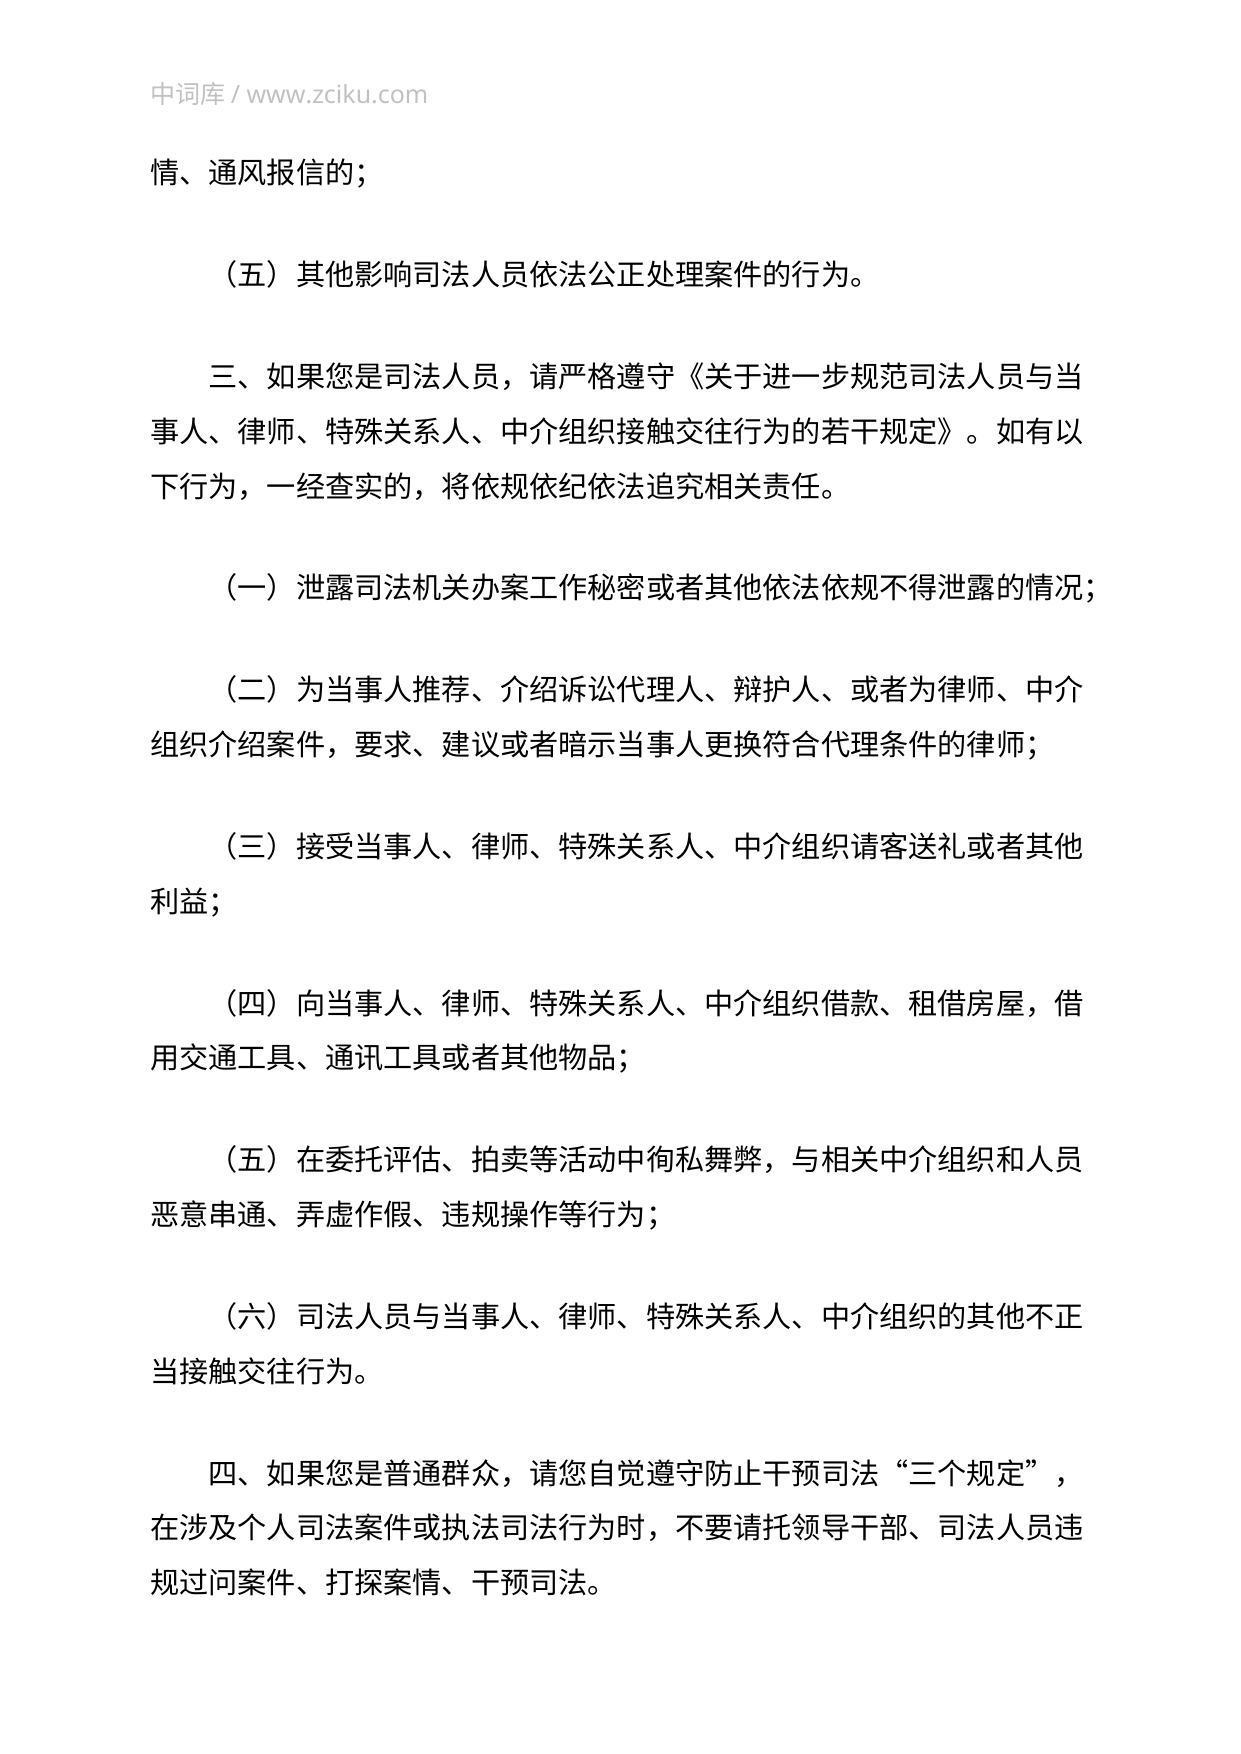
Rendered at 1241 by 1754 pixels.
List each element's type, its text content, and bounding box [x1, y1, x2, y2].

text 四、如果您是普通群众，请您自觉遵守防止干预司法“三个规定”，在涉及个人司法案件或执法司法行为时，不要请托领导干部、司法人员违规过问案件、打探案情、干预司法。 [150, 1450, 1090, 1602]
text （五）在委托评估、拍卖等活动中徇私舞弊，与相关中介组织和人员恶意串通、弄虚作假、违规操作等行为； [150, 1137, 1090, 1234]
text （六）司法人员与当事人、律师、特殊关系人、中介组织的其他不正当接触交往行为。 [150, 1293, 1090, 1391]
text （二）为当事人推荐、介绍诉讼代理人、辩护人、或者为律师、中介组织介绍案件，要求、建议或者暗示当事人更换符合代理条件的律师； [150, 667, 1090, 764]
text （一）泄露司法机关办案工作秘密或者其他依法依规不得泄露的情况； [150, 565, 1090, 607]
text （四）向当事人、律师、特殊关系人、中介组织借款、租借房屋，借用交通工具、通讯工具或者其他物品； [150, 980, 1090, 1077]
text 三、如果您是司法人员，请严格遵守《关于进一步规范司法人员与当事人、律师、特殊关系人、中介组织接触交往行为的若干规定》。如有以下行为，一经查实的，将依规依纪依法追究相关责任。 [150, 353, 1090, 506]
text （三）接受当事人、律师、特殊关系人、中介组织请客送礼或者其他利益； [150, 823, 1090, 921]
text （五）其他影响司法人员依法公正处理案件的行为。 [150, 252, 1090, 294]
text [150, 150, 1090, 192]
